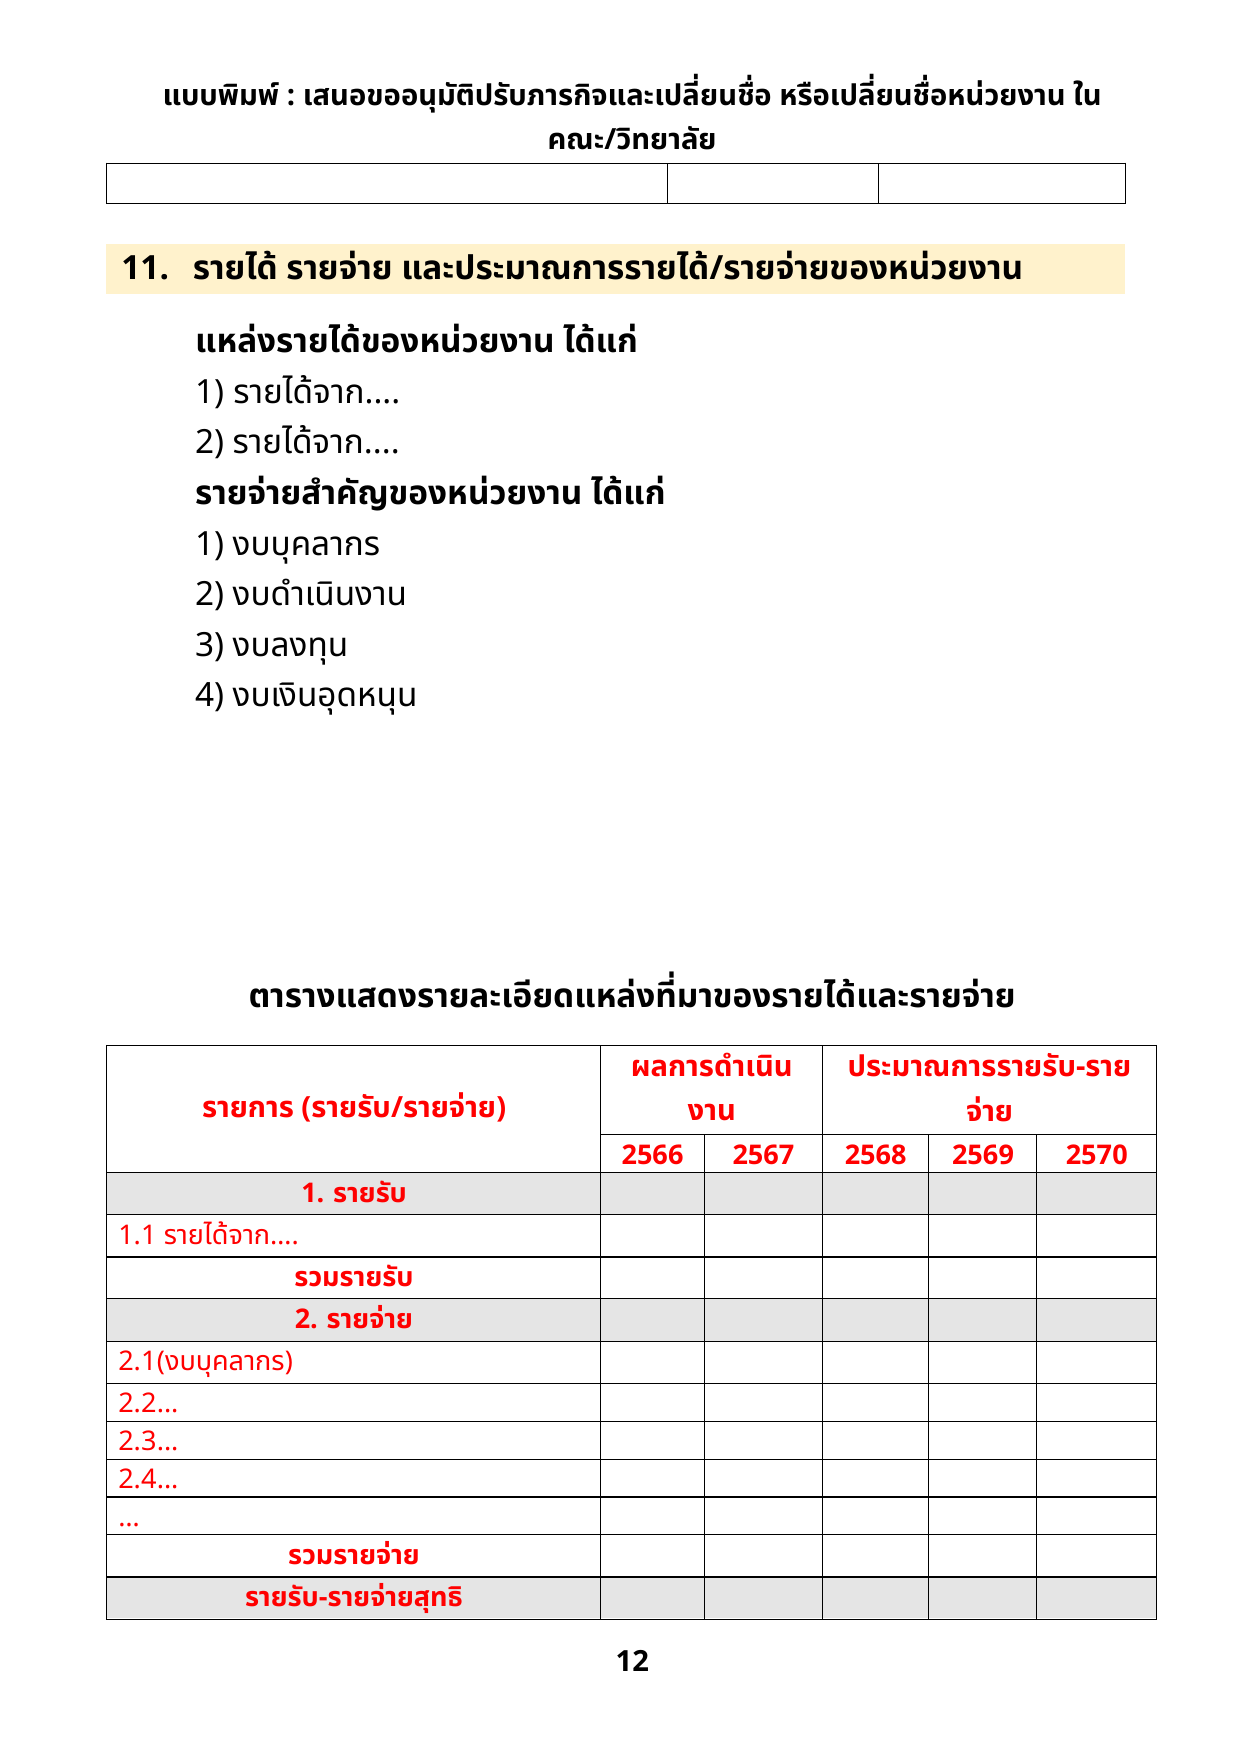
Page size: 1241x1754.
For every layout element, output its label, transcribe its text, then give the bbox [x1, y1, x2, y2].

table_cell [601, 1384, 704, 1421]
table_cell 1.1 รายได้จาก…. [107, 1215, 600, 1256]
table_cell [1037, 1173, 1156, 1214]
table_cell [823, 1535, 928, 1576]
table_cell [601, 1173, 704, 1214]
table_cell [929, 1215, 1036, 1256]
table_cell [601, 1258, 704, 1298]
table_cell [929, 1578, 1036, 1618]
table_cell [1037, 1578, 1156, 1618]
table_cell 2.2 ... [107, 1384, 600, 1421]
table_cell [929, 1342, 1036, 1383]
table_cell [705, 1384, 822, 1421]
table_cell [929, 1299, 1036, 1341]
table_cell [1037, 1258, 1156, 1298]
table_cell … [107, 1498, 600, 1534]
table_cell [705, 1578, 822, 1618]
table_cell 2.1 (งบบุคลากร) [107, 1342, 600, 1383]
table_cell [1037, 1299, 1156, 1341]
table_cell [705, 1258, 822, 1298]
table_cell [705, 1535, 822, 1576]
table_cell [879, 164, 1125, 203]
table_cell [601, 1215, 704, 1256]
table_cell [705, 1342, 822, 1383]
table_cell [1037, 1384, 1156, 1421]
table_cell 2569 [929, 1135, 1036, 1172]
table_header ประมาณการรายรับ-รายจ่าย [823, 1046, 1156, 1134]
table_cell รายรับ [107, 1173, 600, 1214]
table_cell รวมรายรับ [107, 1258, 600, 1298]
table_cell [823, 1258, 928, 1298]
table_cell [823, 1460, 928, 1496]
table_cell [601, 1299, 704, 1341]
table_cell 2567 [705, 1135, 822, 1172]
table_cell [929, 1498, 1036, 1534]
table_cell [823, 1422, 928, 1458]
table_cell [1037, 1535, 1156, 1576]
table_cell [705, 1215, 822, 1256]
table_cell [601, 1578, 704, 1618]
table_cell [1037, 1215, 1156, 1256]
table_cell [107, 164, 667, 203]
table_cell [929, 1422, 1036, 1458]
table_cell [823, 1173, 928, 1214]
table_cell [705, 1299, 822, 1341]
table_cell [929, 1173, 1036, 1214]
table_cell [601, 1460, 704, 1496]
table_cell [823, 1578, 928, 1618]
table_cell [705, 1173, 822, 1214]
list รายได้จาก.... [195, 418, 1157, 469]
table_cell [823, 1215, 928, 1256]
table_cell 2570 [1037, 1135, 1156, 1172]
list งบบุคลากร [195, 519, 1157, 570]
list งบดำเนินงาน [195, 570, 1157, 621]
table_header รายการ (รายรับ/รายจ่าย) [107, 1046, 600, 1172]
table_cell 2568 [823, 1135, 928, 1172]
table_cell [601, 1422, 704, 1458]
table_cell [1037, 1342, 1156, 1383]
text ตารางแสดงรายละเอียดแหล่งที่มาของรายได้และรายจ่าย [106, 972, 1157, 1022]
table_header รายได้ รายจ่าย และประมาณการรายได้/รายจ่ายของหน่วยงาน [106, 244, 1125, 294]
table_cell [929, 1460, 1036, 1496]
table_cell [929, 1535, 1036, 1576]
table_cell [601, 1535, 704, 1576]
table_cell [705, 1460, 822, 1496]
table_cell 2.4 ... [107, 1460, 600, 1496]
text แหล่งรายได้ของหน่วยงาน ได้แก่ [106, 317, 1157, 368]
table_cell [823, 1498, 928, 1534]
table_cell [1037, 1422, 1156, 1458]
table_cell [601, 1342, 704, 1383]
table_cell [1037, 1460, 1156, 1496]
table_cell [705, 1498, 822, 1534]
table_header ผลการดำเนินงาน [601, 1046, 822, 1134]
table_cell [823, 1384, 928, 1421]
table_cell รวมรายจ่าย [107, 1535, 600, 1576]
table_cell รายรับ-รายจ่ายสุทธิ [107, 1578, 600, 1618]
table_cell [1037, 1498, 1156, 1534]
table_cell [929, 1384, 1036, 1421]
list งบลงทุน [195, 621, 1157, 671]
text รายจ่ายสำคัญของหน่วยงาน ได้แก่ [106, 469, 1157, 519]
list งบเงินอุดหนุน [195, 671, 1157, 722]
table_cell 2.3 ... [107, 1422, 600, 1458]
table_cell [823, 1342, 928, 1383]
table_cell [929, 1258, 1036, 1298]
table_cell 2566 [601, 1135, 704, 1172]
table_cell [823, 1299, 928, 1341]
table_cell [668, 164, 878, 203]
table_cell รายจ่าย [107, 1299, 600, 1341]
table_cell [705, 1422, 822, 1458]
table_cell [601, 1498, 704, 1534]
list รายได้จาก.... [106, 368, 1157, 418]
